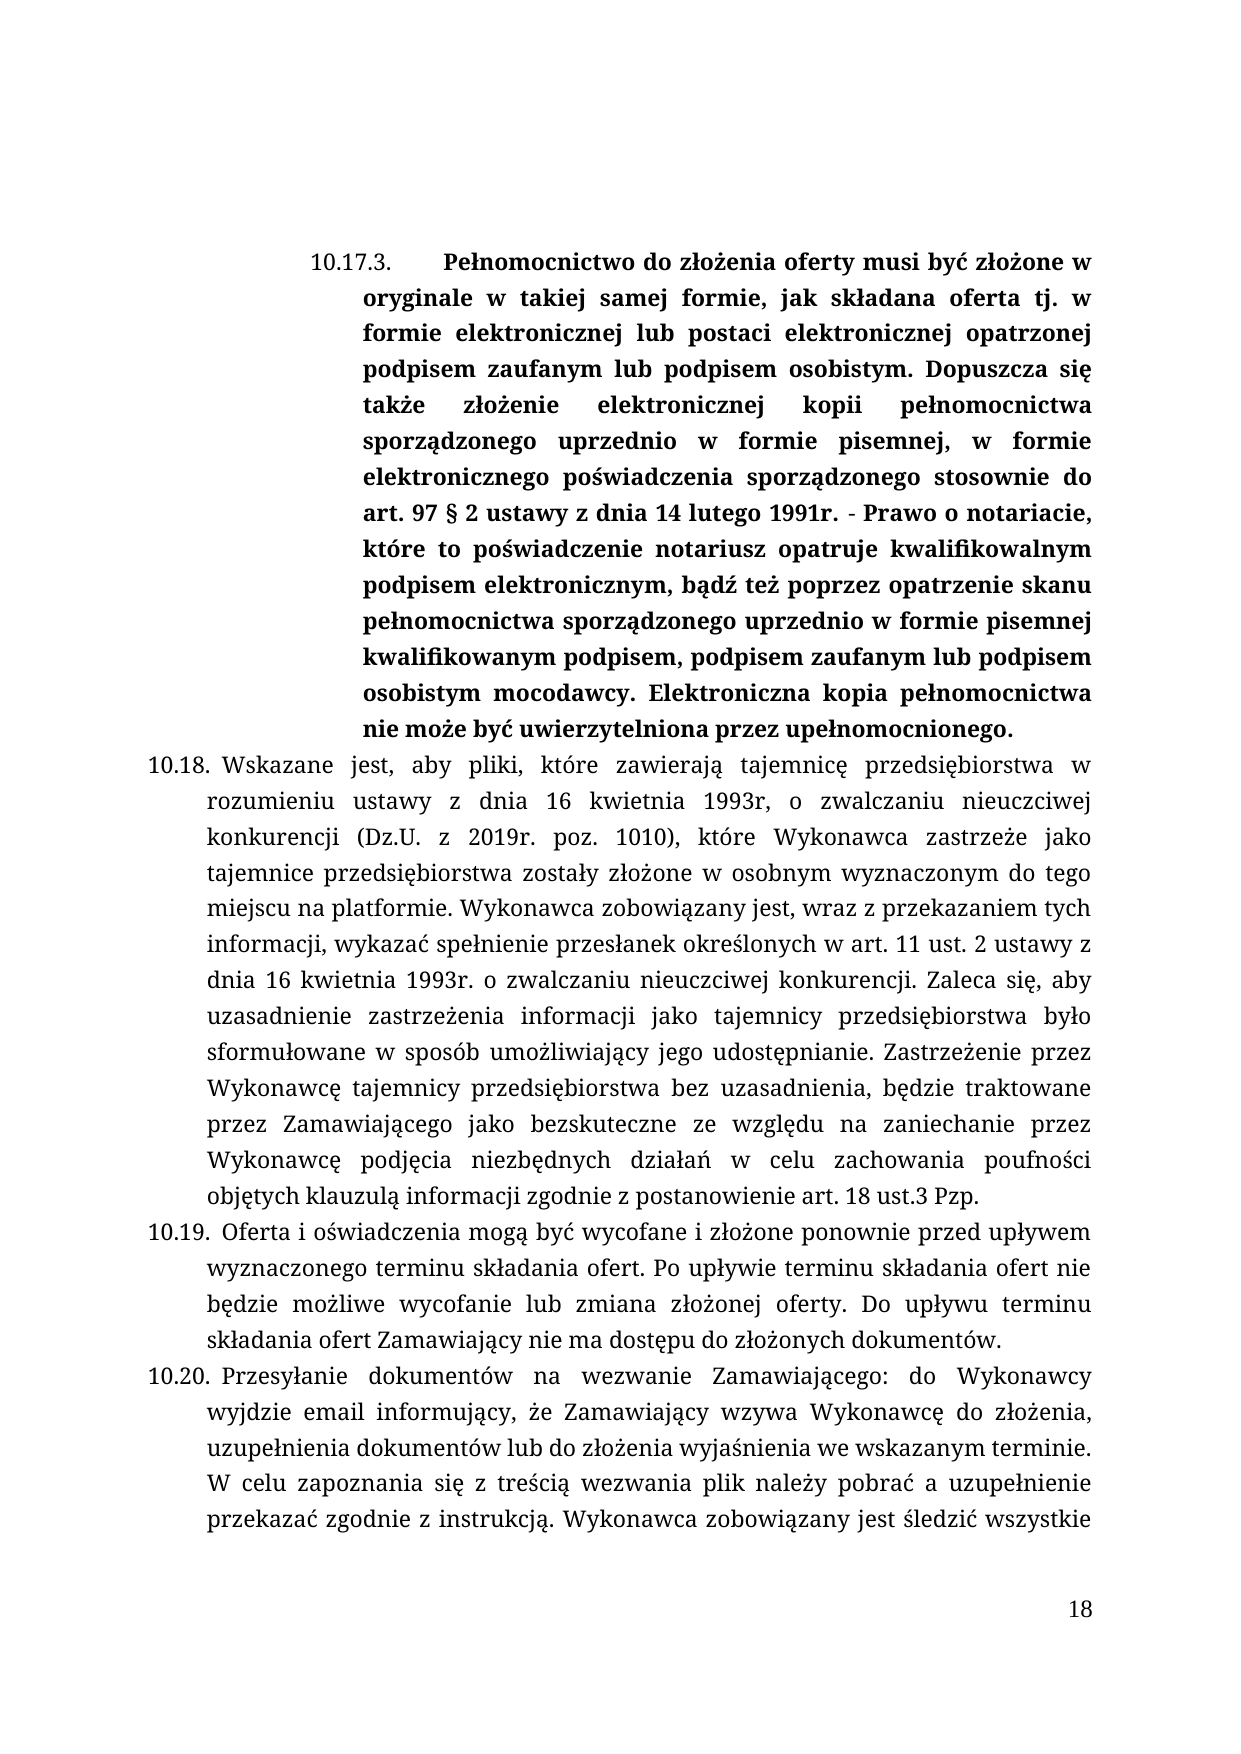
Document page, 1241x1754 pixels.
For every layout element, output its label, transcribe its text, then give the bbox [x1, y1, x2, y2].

subtitle Pełnomocnictwo do złożenia oferty musi być złożone w oryginale w takiej samej formie, jak składana oferta tj. w formie elektronicznej lub postaci elektronicznej opatrzonej podpisem zaufanym lub podpisem osobistym. Dopuszcza się także złożenie elektronicznej kopii pełnomocnictwa sporządzonego uprzednio w formie pisemnej, w formie elektronicznego poświadczenia sporządzonego stosownie do art. 97 § 2 ustawy z dnia 14 lutego 1991r. - Prawo o notariacie, które to poświadczenie notariusz opatruje kwalifikowalnym podpisem elektronicznym, bądź też poprzez opatrzenie skanu pełnomocnictwa sporządzonego uprzednio w formie pisemnej kwalifikowanym podpisem, podpisem zaufanym lub podpisem osobistym mocodawcy. Elektroniczna kopia pełnomocnictwa nie może być uwierzytelniona przez upełnomocnionego. [310, 246, 1093, 744]
list Oferta i oświadczenia mogą być wycofane i złożone ponownie przed upływem wyznaczonego terminu składania ofert. Po upływie terminu składania ofert nie będzie możliwe wycofanie lub zmiana złożonej oferty. Do upływu terminu składania ofert Zamawiający nie ma dostępu do złożonych dokumentów. [148, 1216, 1093, 1355]
list Wskazane jest, aby pliki, które zawierają tajemnicę przedsiębiorstwa w rozumieniu ustawy z dnia 16 kwietnia 1993r, o zwalczaniu nieuczciwej konkurencji (Dz.U. z 2019r. poz. 1010), które Wykonawca zastrzeże jako tajemnice przedsiębiorstwa zostały złożone w osobnym wyznaczonym do tego miejscu na platformie. Wykonawca zobowiązany jest, wraz z przekazaniem tych informacji, wykazać spełnienie przesłanek określonych w art. 11 ust. 2 ustawy z dnia 16 kwietnia 1993r. o zwalczaniu nieuczciwej konkurencji. Zaleca się, aby uzasadnienie zastrzeżenia informacji jako tajemnicy przedsiębiorstwa było sformułowane w sposób umożliwiający jego udostępnianie. Zastrzeżenie przez Wykonawcę tajemnicy przedsiębiorstwa bez uzasadnienia, będzie traktowane przez Zamawiającego jako bezskuteczne ze względu na zaniechanie przez Wykonawcę podjęcia niezbędnych działań w celu zachowania poufności objętych klauzulą informacji zgodnie z postanowienie art. 18 ust.3 Pzp. [148, 749, 1093, 1211]
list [148, 1359, 1093, 1534]
